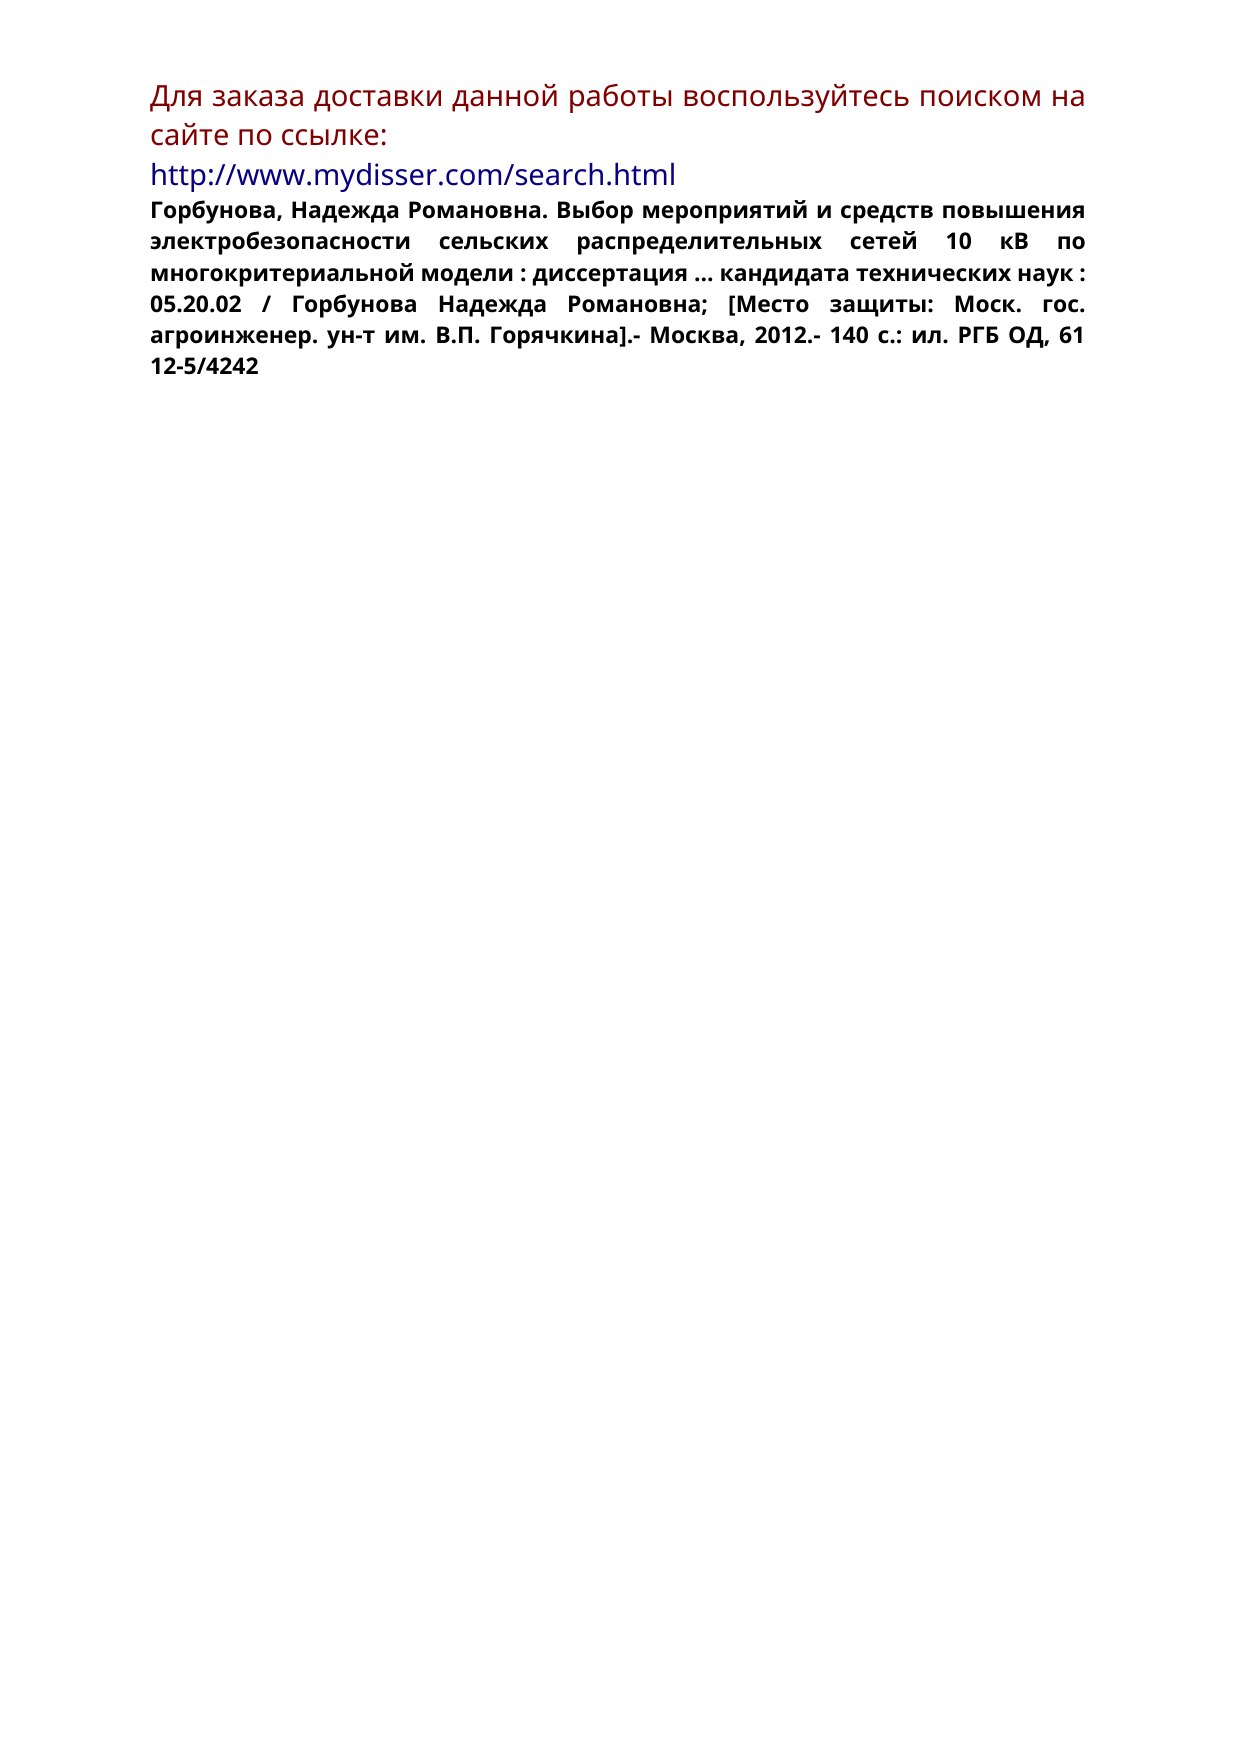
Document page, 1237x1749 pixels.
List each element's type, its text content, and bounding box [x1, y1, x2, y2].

text Горбунова, Надежда Романовна. Выбор мероприятий и средств повышения электробезопасности сельских распределительных сетей 10 кВ по многокритериальной модели : диссертация ... кандидата технических наук : 05.20.02 / Горбунова Надежда Романовна; [Место защиты: Моск. гос. агроинженер. ун-т им. В.П. Горячкина].- Москва, 2012.- 140 с.: ил. РГБ ОД, 61 12-5/4242 [150, 194, 1086, 382]
